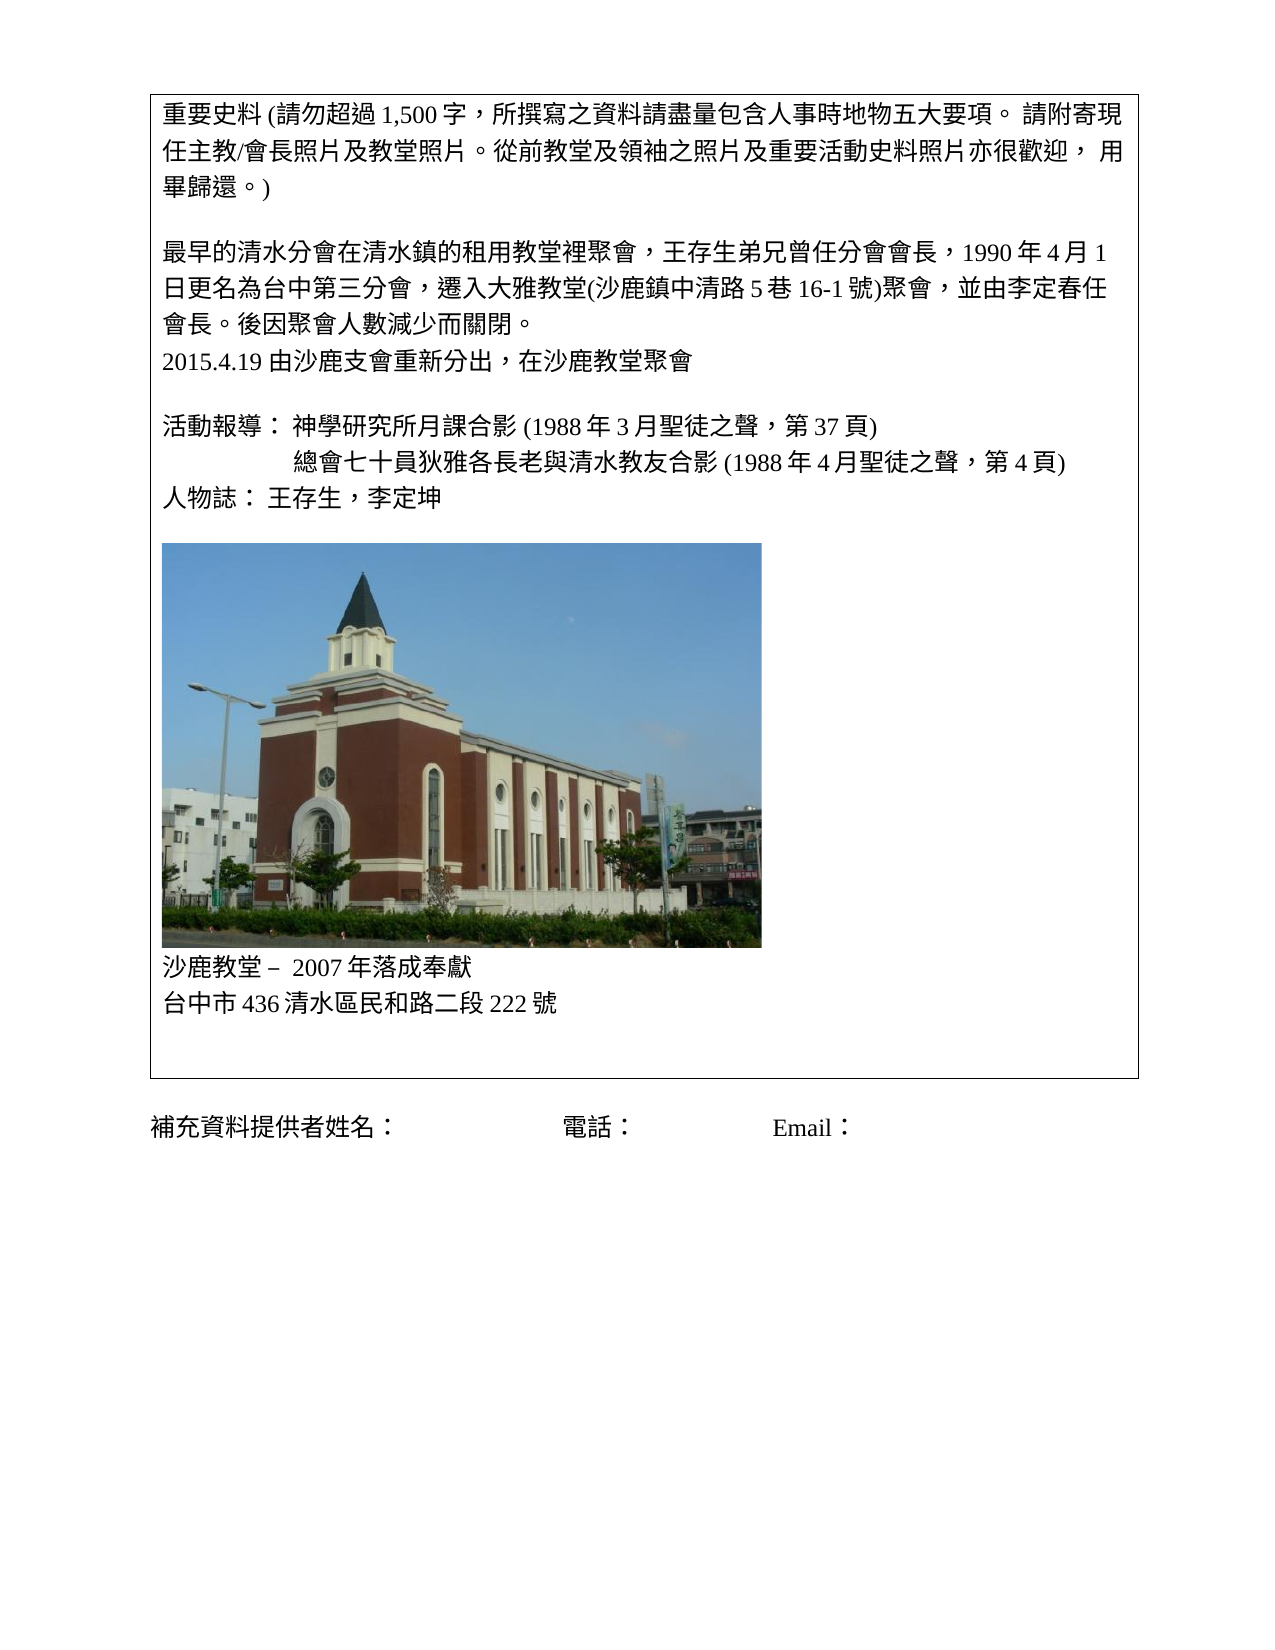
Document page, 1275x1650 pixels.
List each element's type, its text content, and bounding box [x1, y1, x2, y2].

picture [161, 543, 762, 948]
text 補充資料提供者姓名： 電話： Email： [150, 1107, 1125, 1143]
table_cell 重要史料 (請勿超過1,500字，所撰寫之資料請盡量包含人事時地物五大要項。 請附寄現任主教/會長照片及教堂照片。從前教堂及領袖之照片及重要活動史料照片亦很歡迎， 用畢歸還。) 最早的清水分會在清水鎮的租用教堂裡聚會，王存生弟兄曾任分會會長，1990年4月1日更名為台中第三分會，遷入大雅教堂(沙鹿鎮中清路5巷16-1號)聚會，並由李定春任會長。後因聚會人數減少而關閉。 2015.4.19 由沙鹿支會重新分出，在沙鹿教堂聚會 活動報導： 神學研究所月課合影 (1988年3月聖徒之聲，第37頁) 總會七十員狄雅各長老與清水教友合影 (1988年4月聖徒之聲，第4頁) 人物誌： 王存生，李定坤 沙鹿教堂 – 2007年落成奉獻 台中市436清水區民和路二段222號 [151, 95, 1138, 1077]
